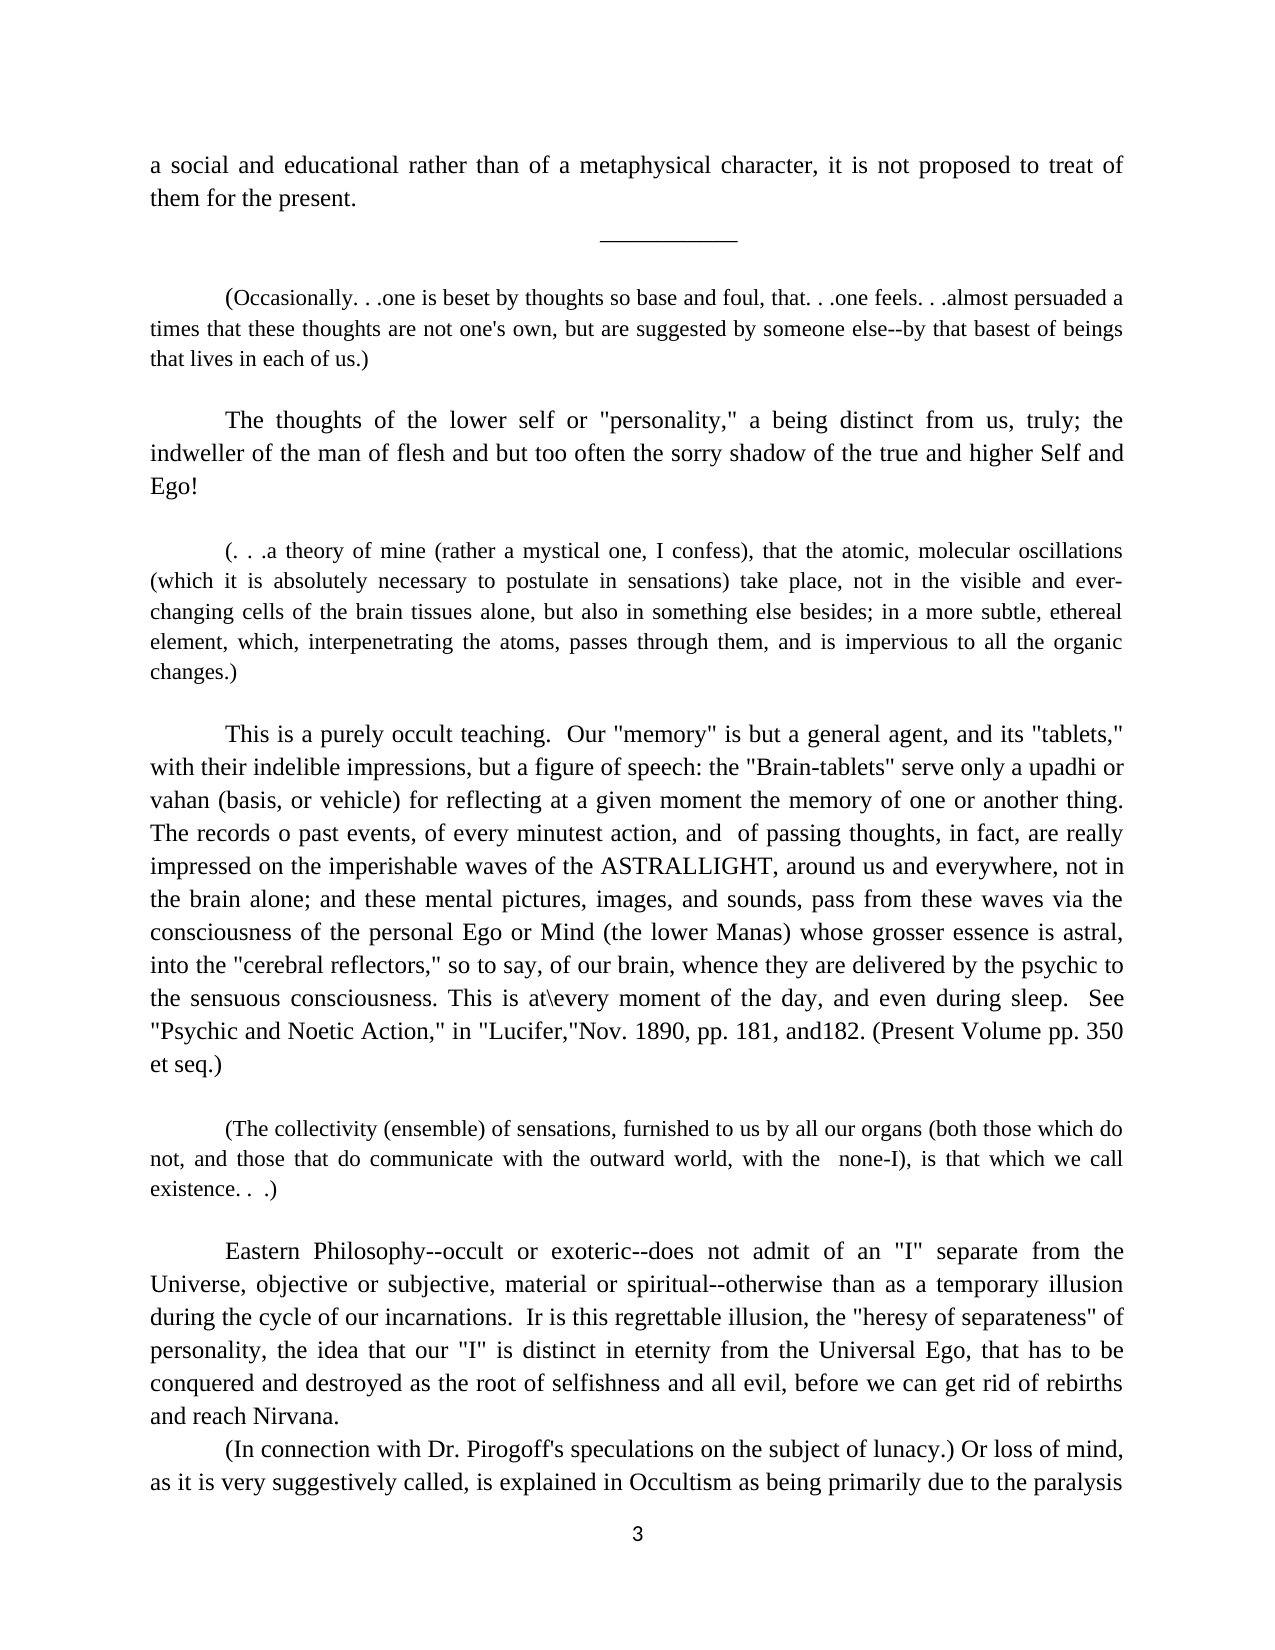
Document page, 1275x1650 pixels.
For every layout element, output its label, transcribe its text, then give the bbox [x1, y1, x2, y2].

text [150, 1434, 1125, 1496]
text Eastern Philosophy--occult or exoteric--does not admit of an "I" separate from the Universe, objective or subjective, material or spiritual--otherwise than as a temporary illusion during the cycle of our incarnations. Ir is this regrettable illusion, the "heresy of separateness" of personality, the idea that our "I" is distinct in eternity from the Universal Ego, that has to be conquered and destroyed as the root of selfishness and all evil, before we can get rid of rebirths and reach Nirvana. [150, 1236, 1125, 1429]
text (The collectivity (ensemble) of sensations, furnished to us by all our organs (both those which do not, and those that do communicate with the outward world, with the none-I), is that which we call existence. . .) [150, 1115, 1125, 1202]
text (Occasionally. . .one is beset by thoughts so base and foul, that. . .one feels. . .almost persuaded a times that these thoughts are not one's own, but are suggested by someone else--by that basest of beings that lives in each of us.) [150, 282, 1125, 371]
text ___________ [150, 216, 1125, 245]
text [150, 150, 1125, 212]
text This is a purely occult teaching. Our "memory" is but a general agent, and its "tablets," with their indelible impressions, but a figure of speech: the "Brain-tablets" serve only a upadhi or vahan (basis, or vehicle) for reflecting at a given moment the memory of one or another thing. The records o past events, of every minutest action, and of passing thoughts, in fact, are really impressed on the imperishable waves of the ASTRALLIGHT, around us and everywhere, not in the brain alone; and these mental pictures, images, and sounds, pass from these waves via the consciousness of the personal Ego or Mind (the lower Manas) whose grosser essence is astral, into the "cerebral reflectors," so to say, of our brain, whence they are delivered by the psychic to the sensuous consciousness. This is at\every moment of the day, and even during sleep. See "Psychic and Noetic Action," in "Lucifer,"Nov. 1890, pp. 181, and182. (Present Volume pp. 350 et seq.) [150, 719, 1125, 1078]
text The thoughts of the lower self or "personality," a being distinct from us, truly; the indweller of the man of flesh and but too often the sorry shadow of the true and higher Self and Ego! [150, 405, 1125, 500]
text (. . .a theory of mine (rather a mystical one, I confess), that the atomic, molecular oscillations (which it is absolutely necessary to postulate in sensations) take place, not in the visible and ever-changing cells of the brain tissues alone, but also in something else besides; in a more subtle, ethereal element, which, interpenetrating the atoms, passes through them, and is impervious to all the organic changes.) [150, 537, 1125, 684]
